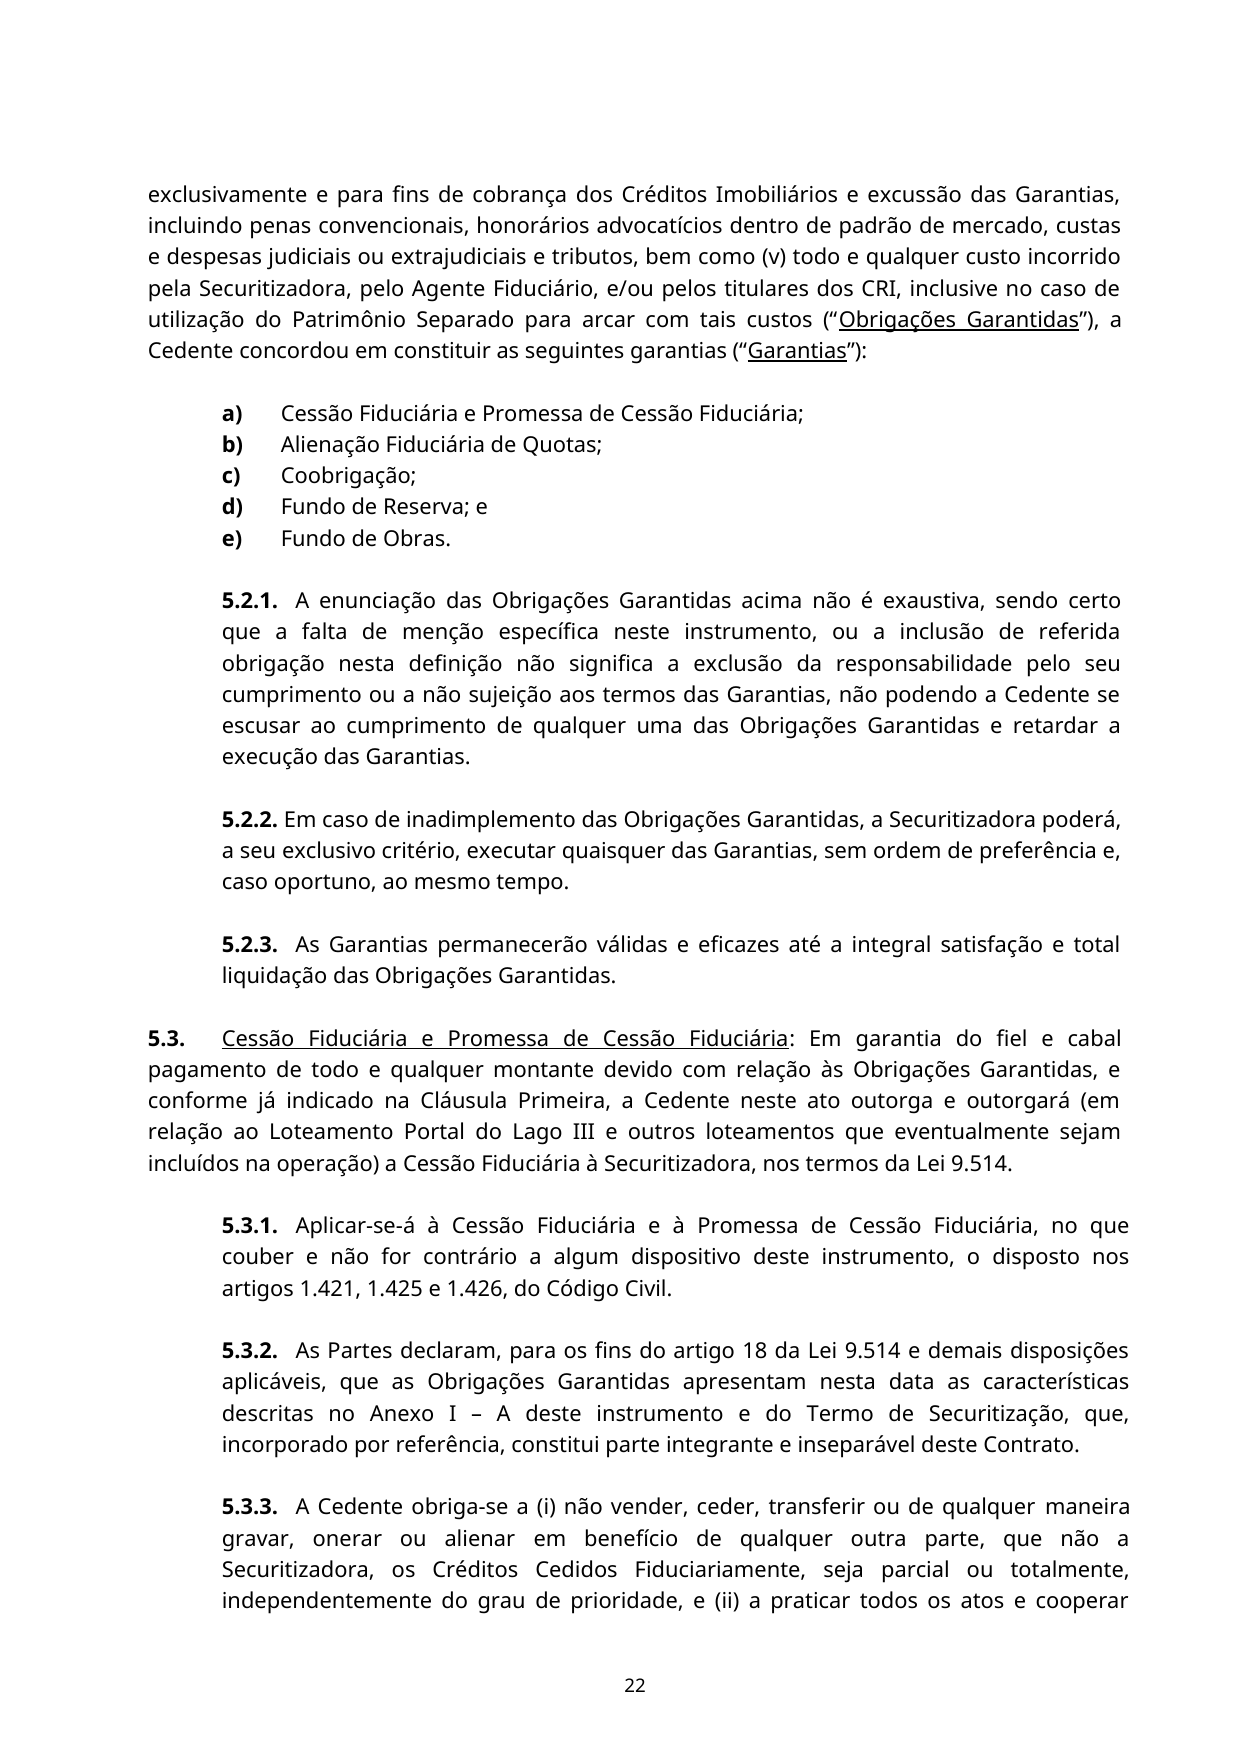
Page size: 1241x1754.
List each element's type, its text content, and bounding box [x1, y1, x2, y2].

text 5.3.1. Aplicar-se-á à Cessão Fiduciária e à Promessa de Cessão Fiduciária, no que couber e não for contrário a algum dispositivo deste instrumento, o disposto nos artigos 1.421, 1.425 e 1.426, do Código Civil. [222, 1208, 1131, 1302]
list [148, 177, 1122, 365]
list Fundo de Reserva; e [222, 490, 1122, 521]
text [222, 1490, 1131, 1615]
list Fundo de Obras. [222, 521, 1122, 552]
text 5.2.3. As Garantias permanecerão válidas e eficazes até a integral satisfação e total liquidação das Obrigações Garantidas. [222, 927, 1122, 990]
list Cessão Fiduciária e Promessa de Cessão Fiduciária: Em garantia do fiel e cabal pagamento de todo e qualquer montante devido com relação às Obrigações Garantidas, e conforme já indicado na Cláusula Primeira, a Cedente neste ato outorga e outorgará (em relação ao Loteamento Portal do Lago III e outros loteamentos que eventualmente sejam incluídos na operação) a Cessão Fiduciária à Securitizadora, nos termos da Lei 9.514. [148, 1021, 1122, 1177]
list Cessão Fiduciária e Promessa de Cessão Fiduciária; [222, 396, 1122, 427]
list Coobrigação; [222, 458, 1122, 490]
text 5.2.2. Em caso de inadimplemento das Obrigações Garantidas, a Securitizadora poderá, a seu exclusivo critério, executar quaisquer das Garantias, sem ordem de preferência e, caso oportuno, ao mesmo tempo. [222, 802, 1122, 896]
list Alienação Fiduciária de Quotas; [222, 427, 1122, 458]
text 5.2.1. A enunciação das Obrigações Garantidas acima não é exaustiva, sendo certo que a falta de menção específica neste instrumento, ou a inclusão de referida obrigação nesta definição não significa a exclusão da responsabilidade pelo seu cumprimento ou a não sujeição aos termos das Garantias, não podendo a Cedente se escusar ao cumprimento de qualquer uma das Obrigações Garantidas e retardar a execução das Garantias. [222, 583, 1122, 771]
text 5.3.2. As Partes declaram, para os fins do artigo 18 da Lei 9.514 e demais disposições aplicáveis, que as Obrigações Garantidas apresentam nesta data as características descritas no Anexo I – A deste instrumento e do Termo de Securitização, que, incorporado por referência, constitui parte integrante e inseparável deste Contrato. [222, 1333, 1131, 1458]
